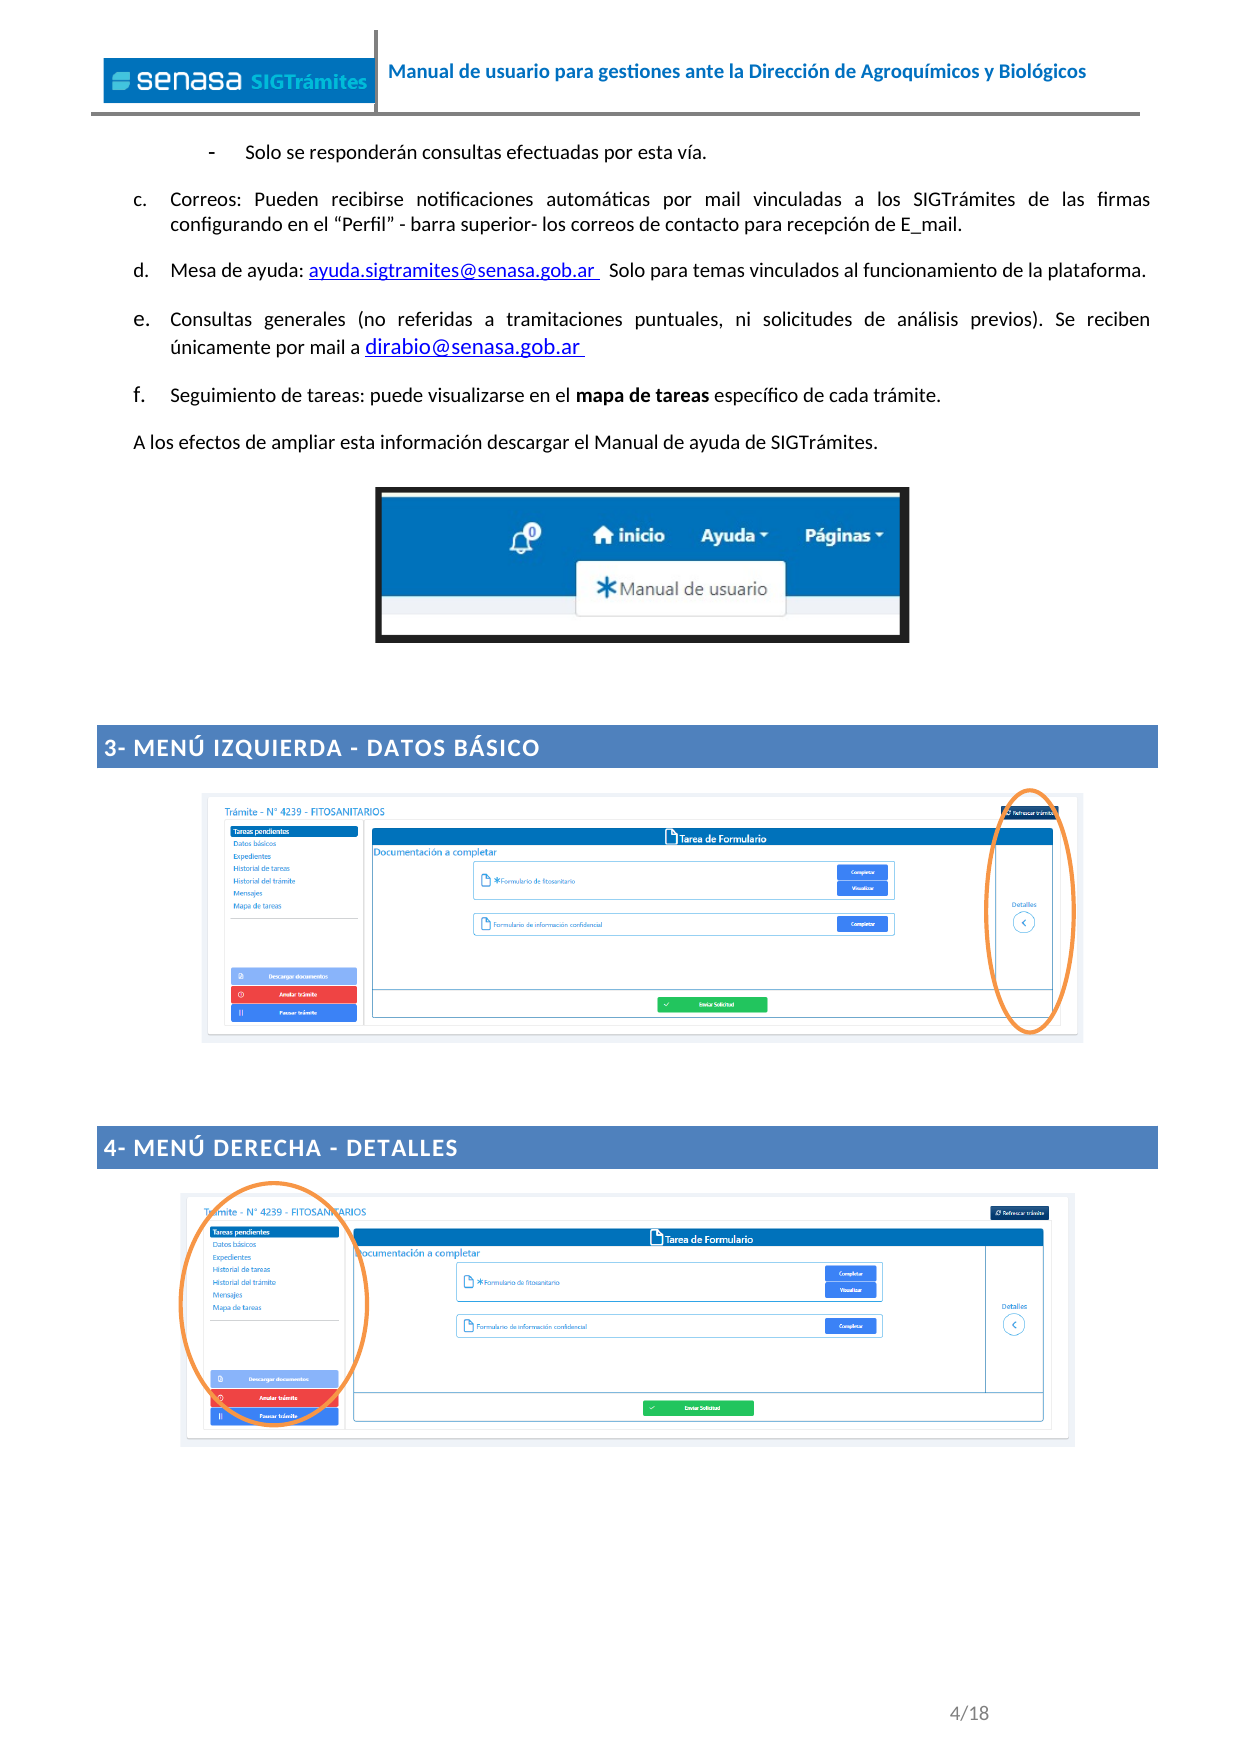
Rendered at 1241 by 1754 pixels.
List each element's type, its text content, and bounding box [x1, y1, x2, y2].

picture [180, 1193, 231, 1276]
list Solo se responderán consultas efectuadas por esta vía. [208, 139, 1152, 165]
picture [180, 1193, 1075, 1447]
picture [375, 487, 910, 643]
list Seguimiento de tareas: puede visualizarse en el mapa de tareas específico de cada trámite. [133, 381, 1152, 409]
list Consultas generales (no referidas a tramitaciones puntuales, ni solicitudes de análisis previos). Se reciben únicamente por mail a dirabio@senasa.gob.ar [133, 304, 1152, 360]
subtitle Menú derecha - Detalles [104, 1132, 1152, 1162]
list A los efectos de ampliar esta información descargar el Manual de ayuda de SIGTrámites. [133, 429, 1152, 455]
picture [103, 58, 375, 104]
picture [989, 793, 1071, 1030]
picture [183, 1193, 364, 1423]
list Mesa de ayuda: ayuda.sigtramites@senasa.gob.ar Solo para temas vinculados al funcionamiento de la plataforma. [133, 257, 1152, 283]
subtitle Menú izquierda - Datos básico [104, 732, 1152, 762]
picture [201, 793, 1084, 1043]
list Correos: Pueden recibirse notificaciones automáticas por mail vinculadas a los SIGTrámites de las firmas configurando en el “Perfil” - barra superior- los correos de contacto para recepción de E_mail. [133, 186, 1152, 237]
